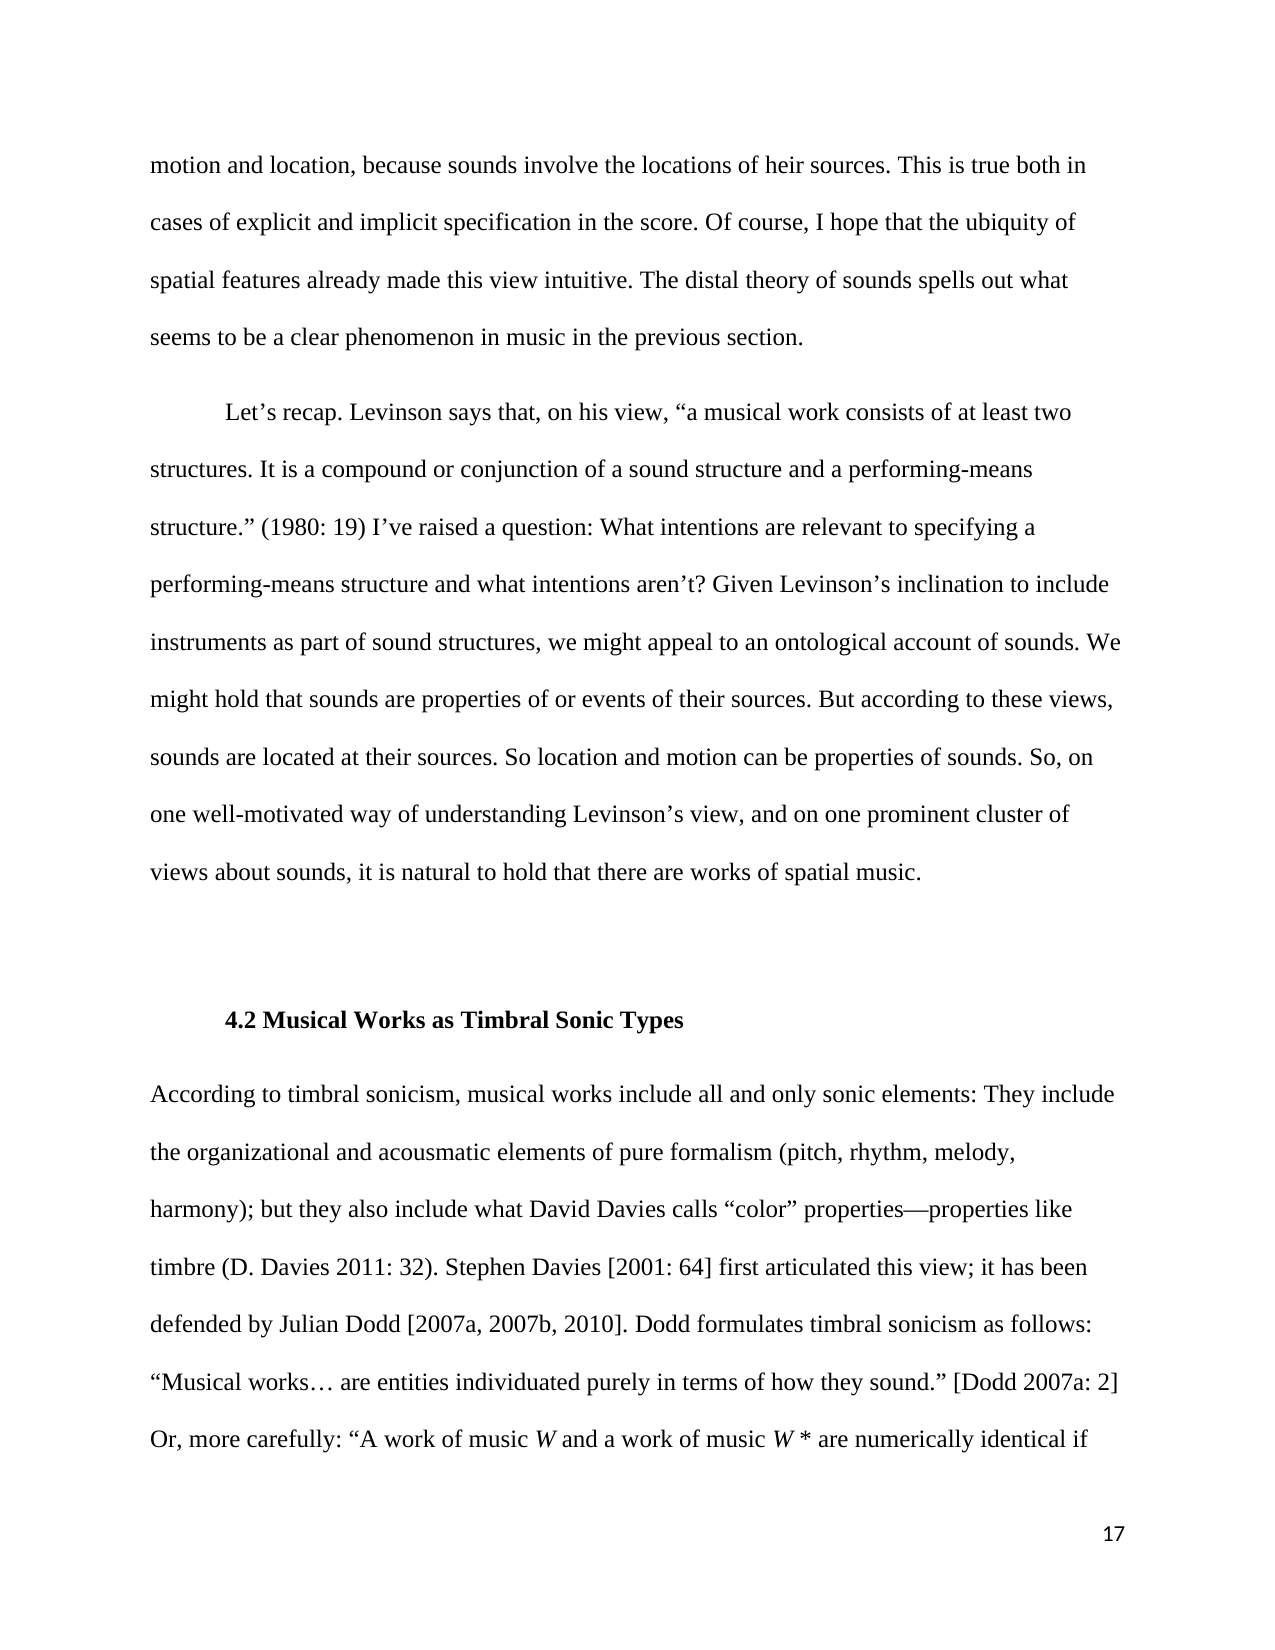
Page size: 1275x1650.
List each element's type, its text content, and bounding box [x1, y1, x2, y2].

text Let’s recap. Levinson says that, on his view, “a musical work consists of at least two structures. It is a compound or conjunction of a sound structure and a performing-means structure.” (1980: 19) I’ve raised a question: What intentions are relevant to specifying a performing-means structure and what intentions aren’t? Given Levinson’s inclination to include instruments as part of sound structures, we might appeal to an ontological account of sounds. We might hold that sounds are properties of or events of their sources. But according to these views, sounds are located at their sources. So location and motion can be properties of sounds. So, on one well-motivated way of understanding Levinson’s view, and on one prominent cluster of views about sounds, it is natural to hold that there are works of spatial music. [150, 397, 1125, 885]
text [150, 150, 1125, 351]
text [150, 1079, 1125, 1453]
list Musical Works as Timbral Sonic Types [225, 1005, 1125, 1034]
